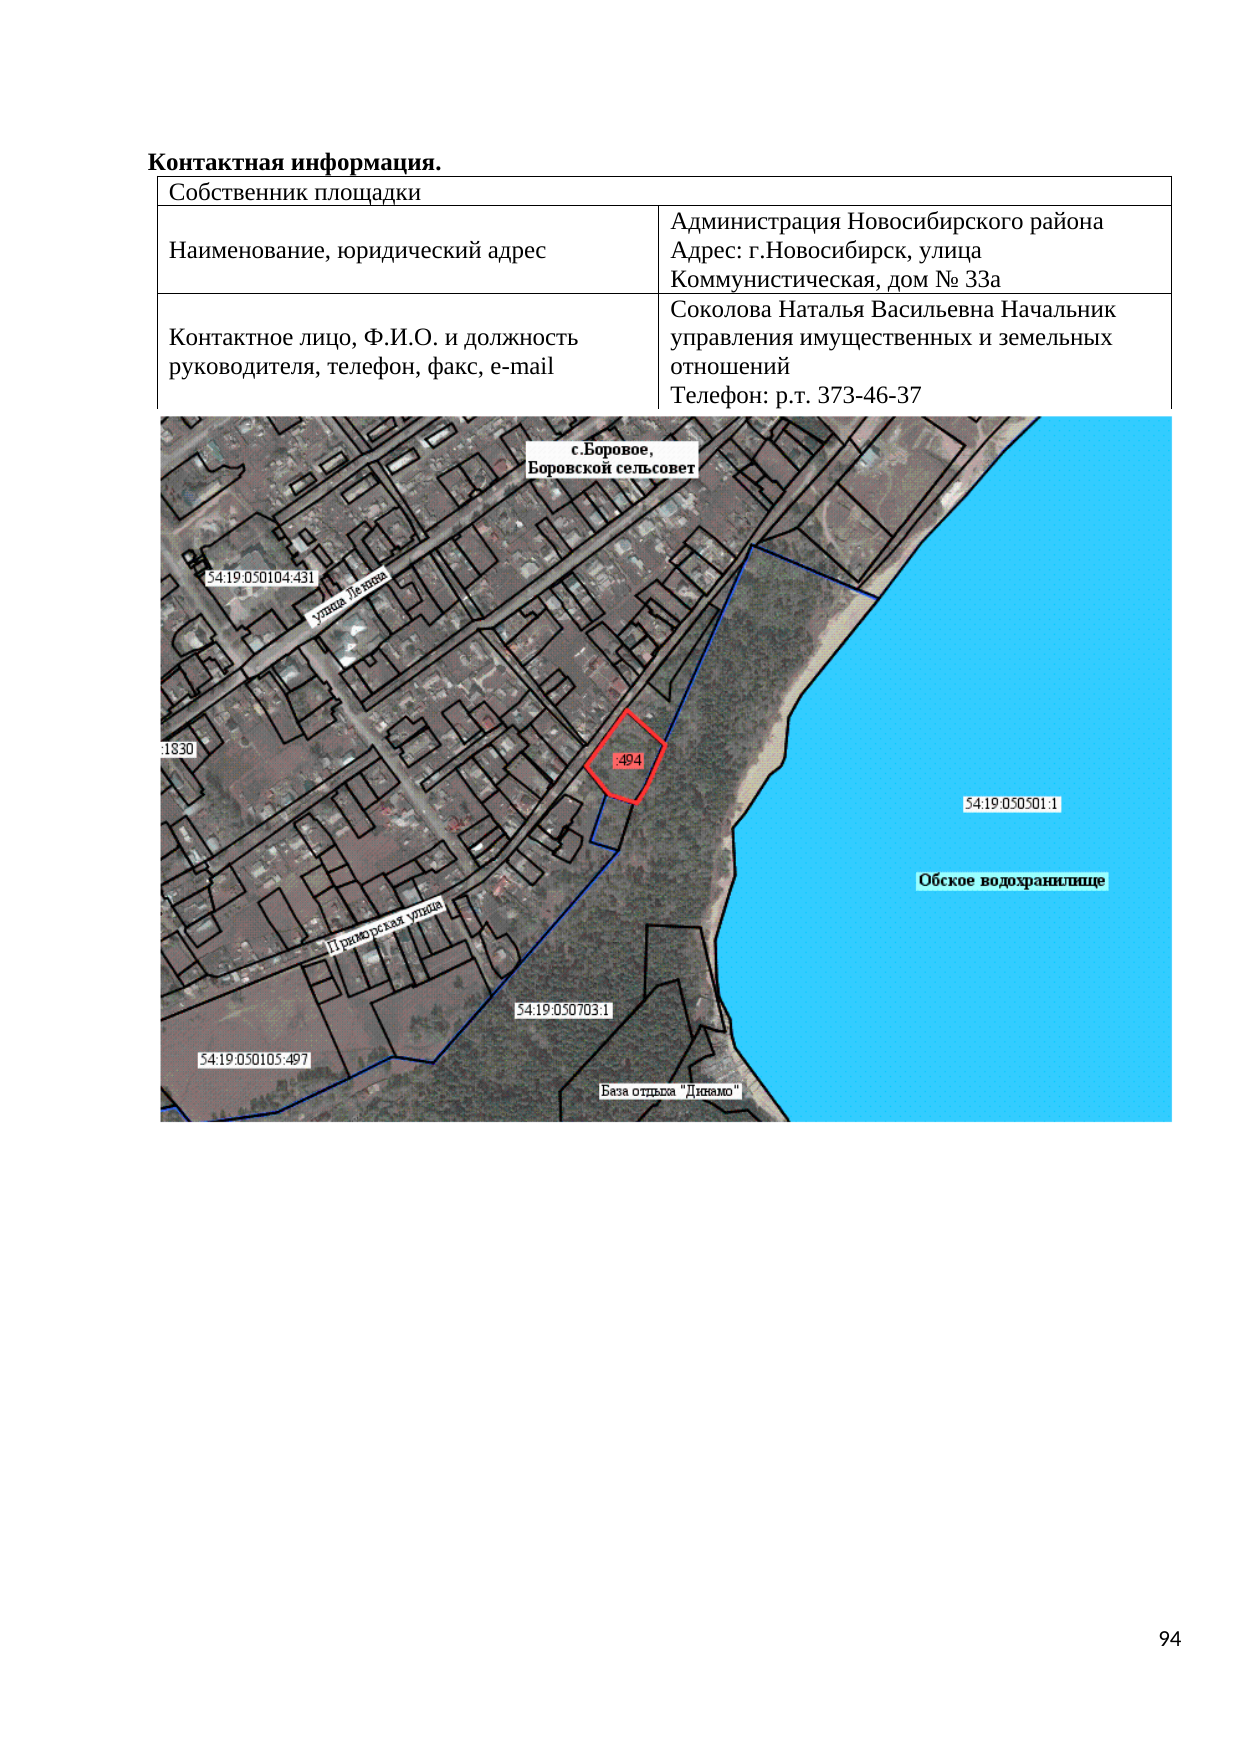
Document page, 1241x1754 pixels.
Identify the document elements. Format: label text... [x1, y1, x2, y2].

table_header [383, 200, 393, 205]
text Контактная информация. [148, 147, 1181, 176]
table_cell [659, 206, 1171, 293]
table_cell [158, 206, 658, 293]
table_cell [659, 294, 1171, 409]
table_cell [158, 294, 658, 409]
picture [147, 409, 1182, 1137]
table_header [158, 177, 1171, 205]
